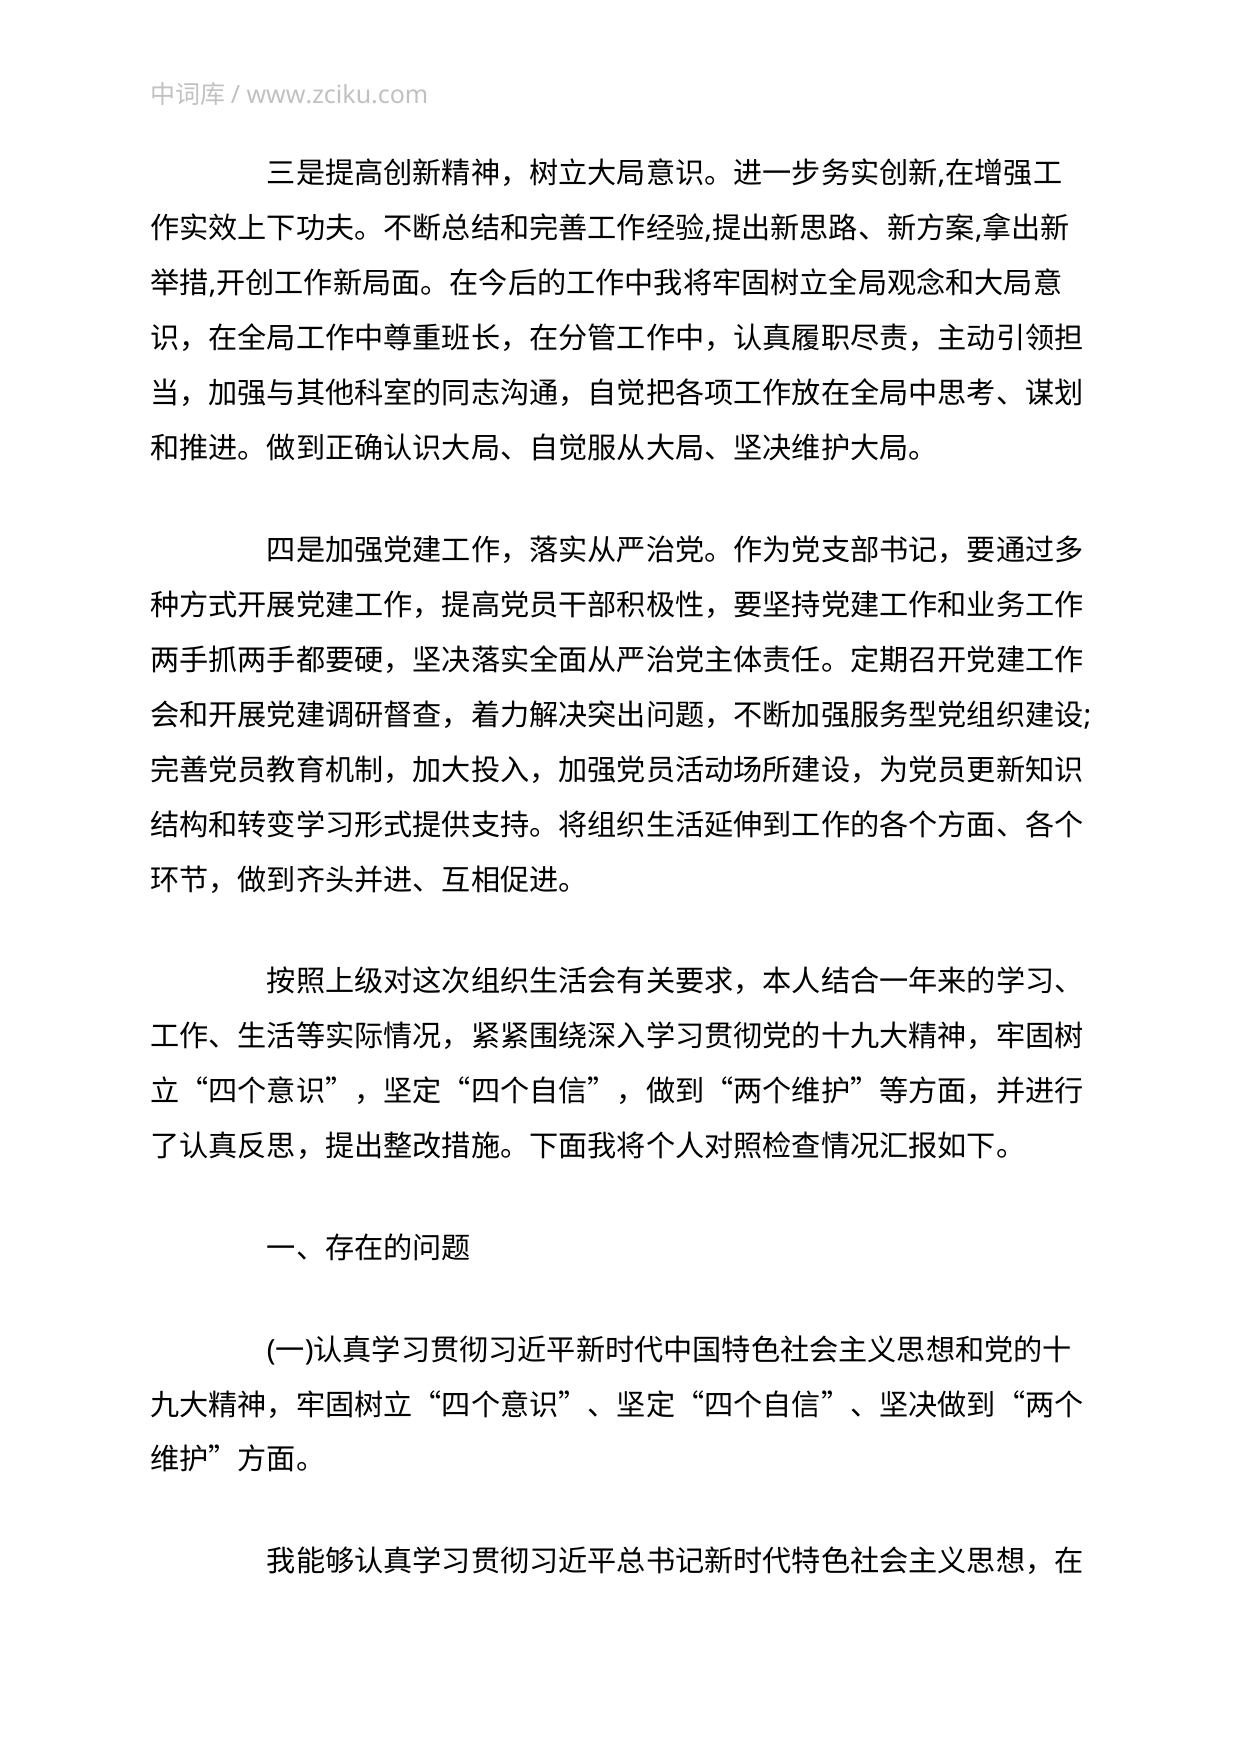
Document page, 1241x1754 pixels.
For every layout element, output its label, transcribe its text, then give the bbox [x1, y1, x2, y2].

text 四是加强党建工作，落实从严治党。作为党支部书记，要通过多种方式开展党建工作，提高党员干部积极性，要坚持党建工作和业务工作两手抓两手都要硬，坚决落实全面从严治党主体责任。定期召开党建工作会和开展党建调研督查，着力解决突出问题，不断加强服务型党组织建设;完善党员教育机制，加大投入，加强党员活动场所建设，为党员更新知识结构和转变学习形式提供支持。将组织生活延伸到工作的各个方面、各个环节，做到齐头并进、互相促进。 [150, 527, 1090, 898]
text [150, 1538, 1090, 1580]
text (一)认真学习贯彻习近平新时代中国特色社会主义思想和党的十九大精神，牢固树立“四个意识”、坚定“四个自信”、坚决做到“两个维护”方面。 [150, 1326, 1090, 1478]
text 一、存在的问题 [150, 1224, 1090, 1267]
text 按照上级对这次组织生活会有关要求，本人结合一年来的学习、工作、生活等实际情况，紧紧围绕深入学习贯彻党的十九大精神，牢固树立“四个意识”，坚定“四个自信”，做到“两个维护”等方面，并进行了认真反思，提出整改措施。下面我将个人对照检查情况汇报如下。 [150, 958, 1090, 1165]
text 三是提高创新精神，树立大局意识。进一步务实创新,在增强工作实效上下功夫。不断总结和完善工作经验,提出新思路、新方案,拿出新举措,开创工作新局面。在今后的工作中我将牢固树立全局观念和大局意识，在全局工作中尊重班长，在分管工作中，认真履职尽责，主动引领担当，加强与其他科室的同志沟通，自觉把各项工作放在全局中思考、谋划和推进。做到正确认识大局、自觉服从大局、坚决维护大局。 [150, 150, 1090, 467]
